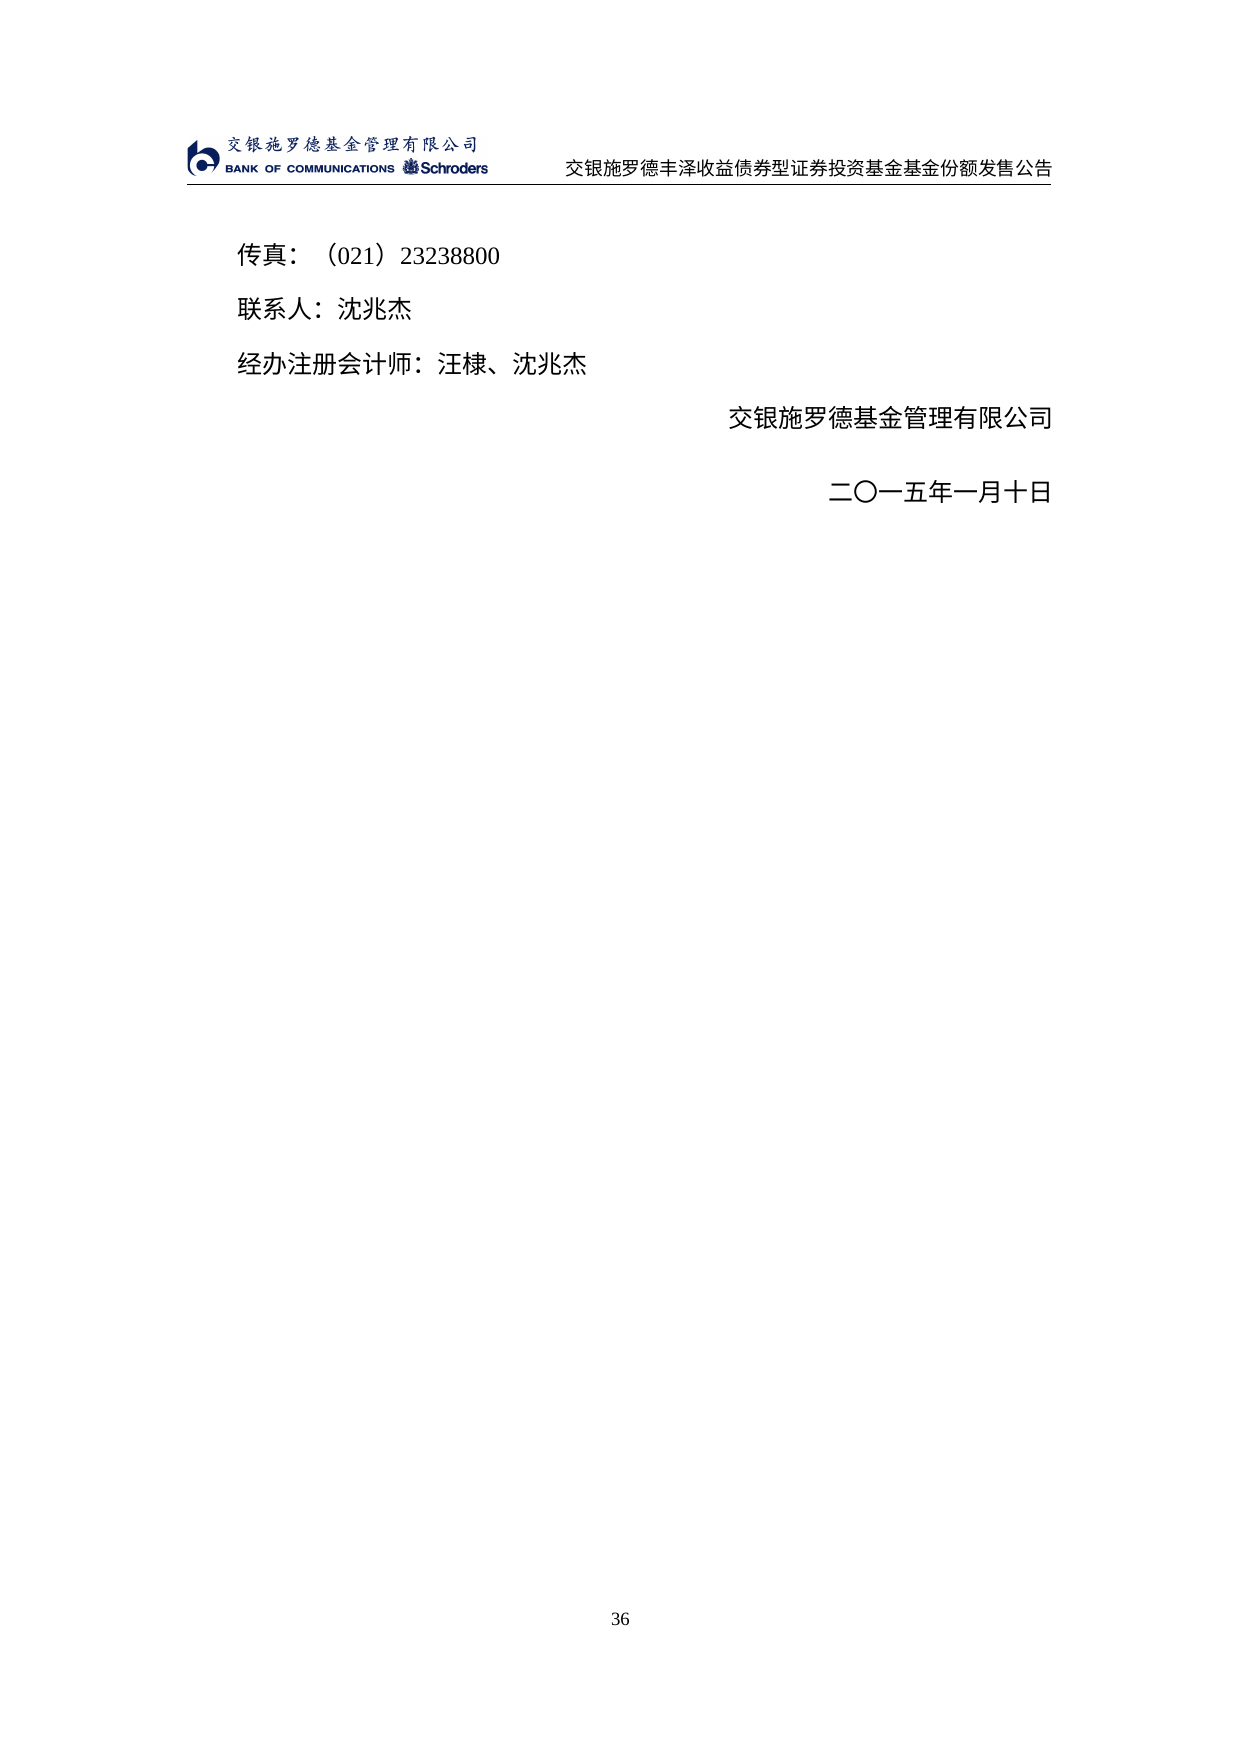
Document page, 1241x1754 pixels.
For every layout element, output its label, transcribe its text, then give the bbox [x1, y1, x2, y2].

text 传真：（021）23238800 [187, 235, 1053, 272]
text 经办注册会计师：汪棣、沈兆杰 [187, 344, 1053, 380]
text 联系人：沈兆杰 [187, 290, 1053, 326]
text 交银施罗德基金管理有限公司 [187, 398, 1053, 435]
picture [187, 136, 488, 176]
text 二〇一五年一月十日 [187, 458, 1053, 523]
